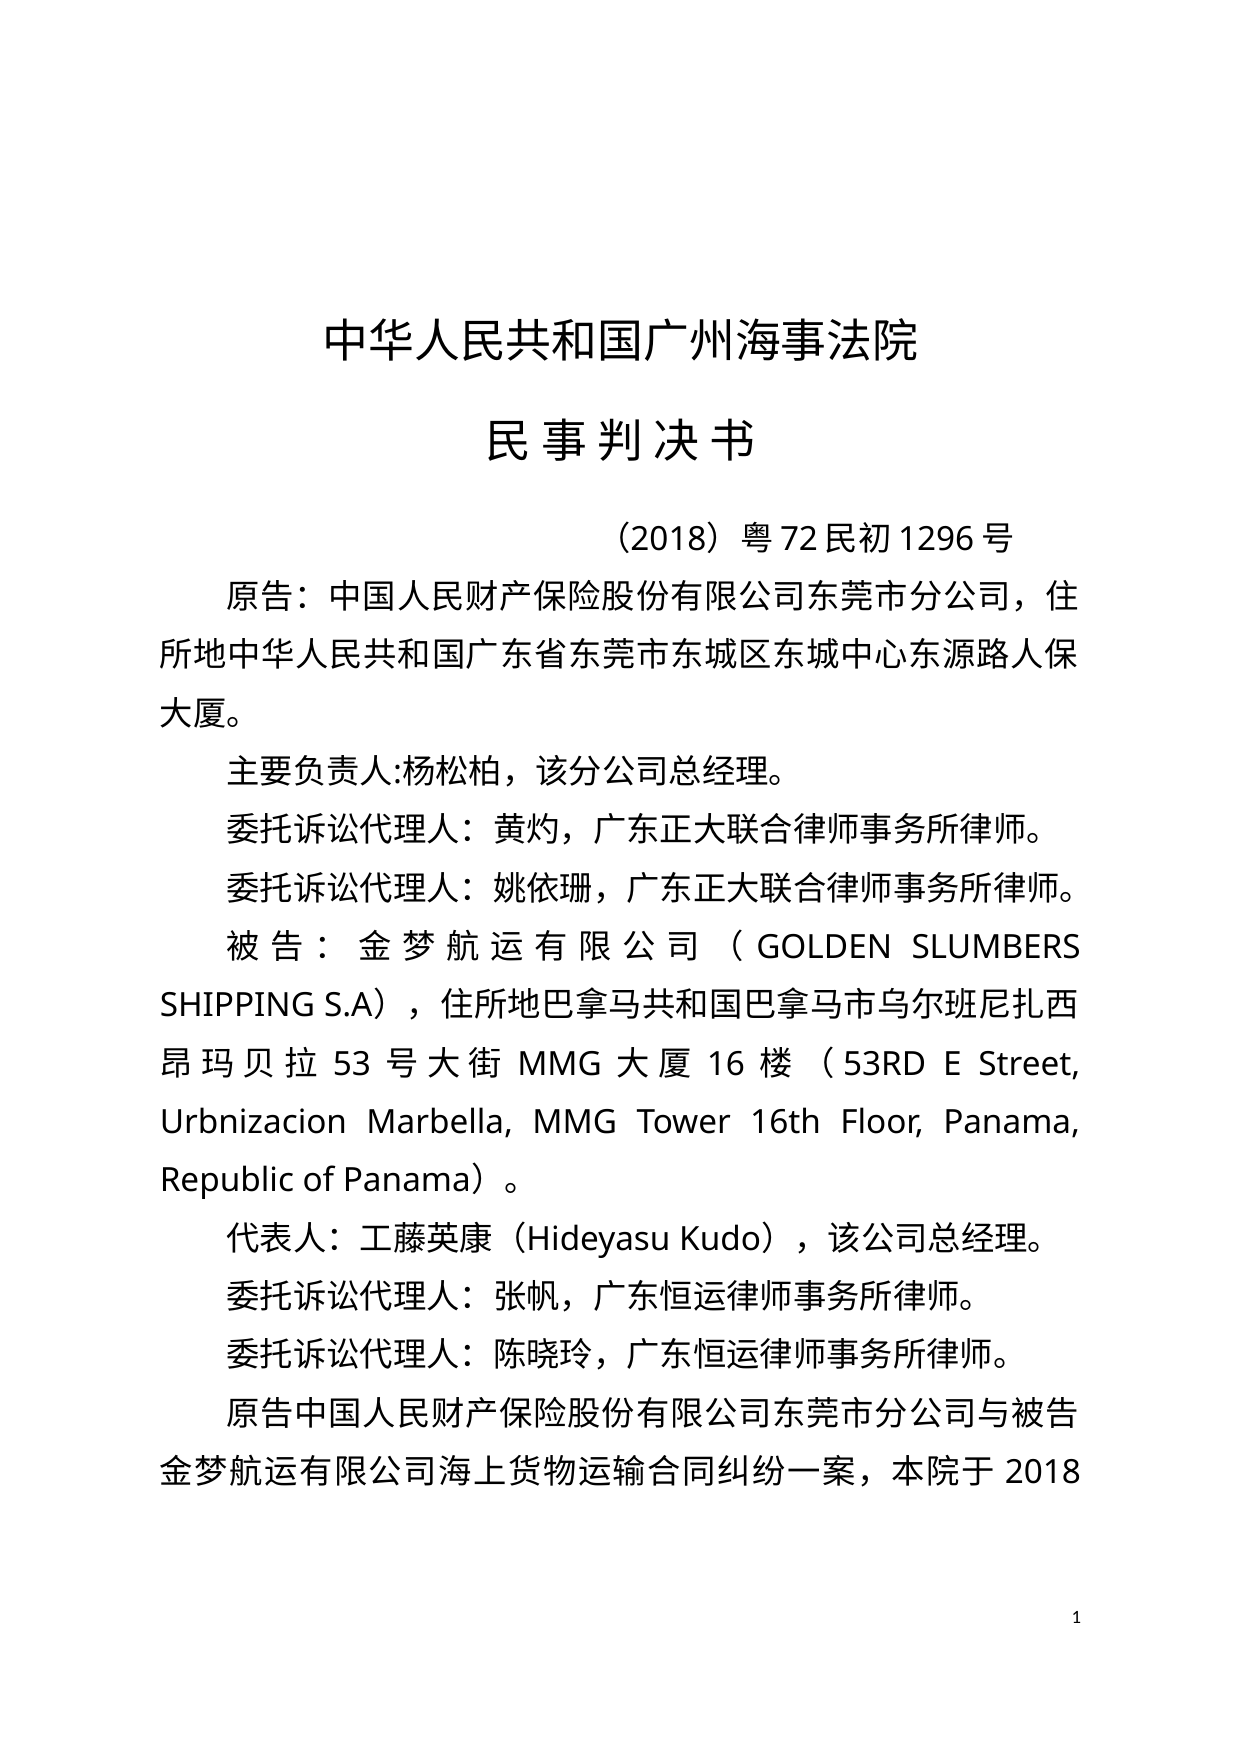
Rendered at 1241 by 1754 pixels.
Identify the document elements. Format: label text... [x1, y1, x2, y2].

text 中华人民共和国广州海事法院 [159, 304, 1081, 371]
text 民事判决书 [159, 404, 1081, 470]
text 主要负责人:杨松柏，该分公司总经理。 [159, 737, 1081, 795]
text 被告：金梦航运有限公司（GOLDEN SLUMBERS SHIPPING S.A），住所地巴拿马共和国巴拿马市乌尔班尼扎西昂玛贝拉53号大街MMG大厦16楼（53RD E Street, Urbnizacion Marbella, MMG Tower 16th Floor, Panama, Republic of Panama）。 [159, 912, 1081, 1203]
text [159, 1378, 1081, 1495]
text 委托诉讼代理人：陈晓玲，广东恒运律师事务所律师。 [159, 1320, 1081, 1378]
text 委托诉讼代理人：姚依珊，广东正大联合律师事务所律师。 [159, 853, 1081, 912]
text 委托诉讼代理人：黄灼，广东正大联合律师事务所律师。 [159, 795, 1081, 853]
text （2018）粤72民初1296号 [159, 503, 1014, 562]
text 原告：中国人民财产保险股份有限公司东莞市分公司，住所地中华人民共和国广东省东莞市东城区东城中心东源路人保大厦。 [159, 562, 1081, 737]
text 委托诉讼代理人：张帆，广东恒运律师事务所律师。 [159, 1262, 1081, 1320]
text 代表人：工藤英康（Hideyasu Kudo），该公司总经理。 [159, 1203, 1081, 1262]
